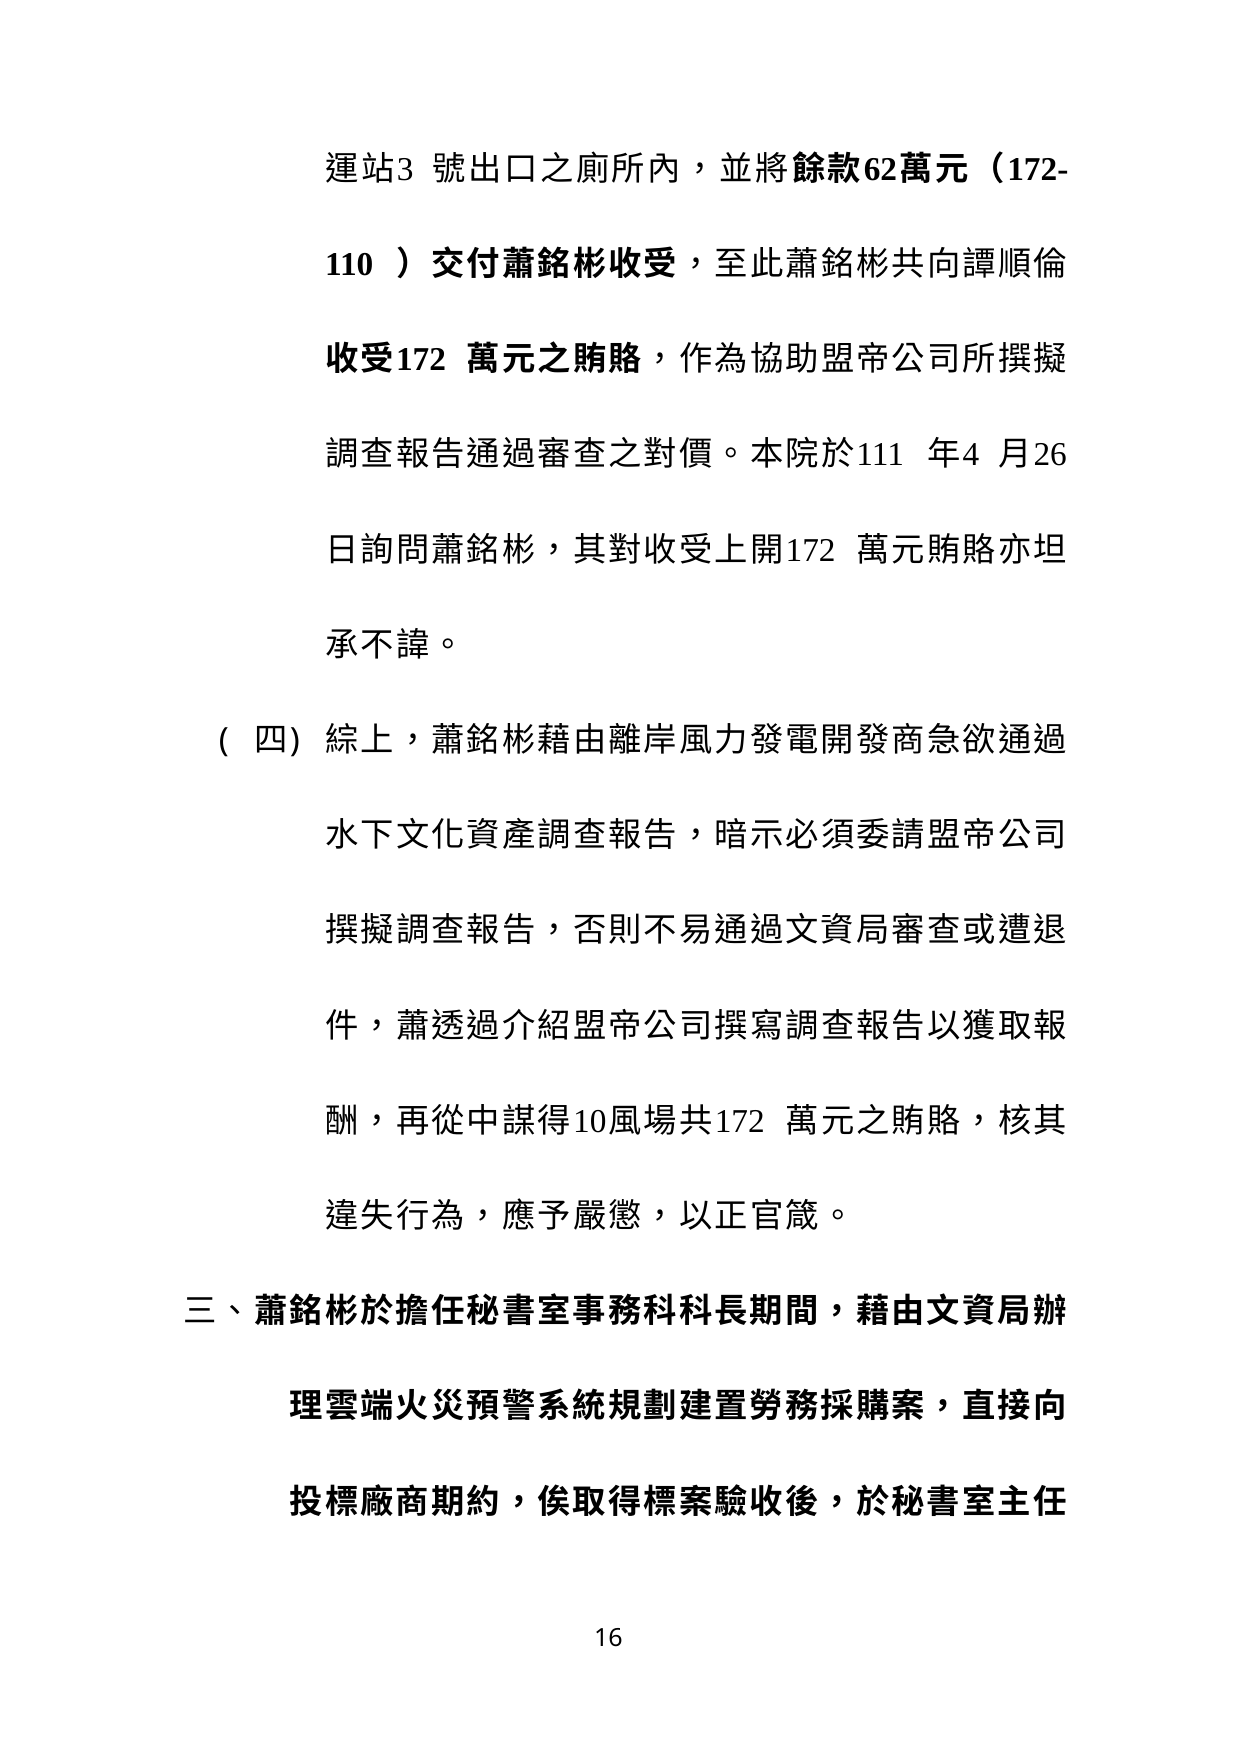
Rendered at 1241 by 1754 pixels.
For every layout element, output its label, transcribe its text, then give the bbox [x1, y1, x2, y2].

subtitle 蕭銘彬於擔任秘書室事務科科長期間，藉由文資局辦理雲端火災預警系統規劃建置勞務採購案，直接向投標廠商期約，俟取得標案驗收後，於秘書室主任辦公室公然收賄，共獲得100萬元之賄賂，核其違法事實，昭然明甚 [183, 1261, 1069, 1546]
subtitle 綜上，蕭銘彬藉由離岸風力發電開發商急欲通過水下文化資產調查報告，暗示必須委請盟帝公司撰擬調查報告，否則不易通過文資局審查或遭退件，蕭透過介紹盟帝公司撰寫調查報告以獲取報酬，再從中謀得10風場共172萬元之賄賂，核其違失行為，應予嚴懲，以正官箴。 [219, 689, 1069, 1261]
